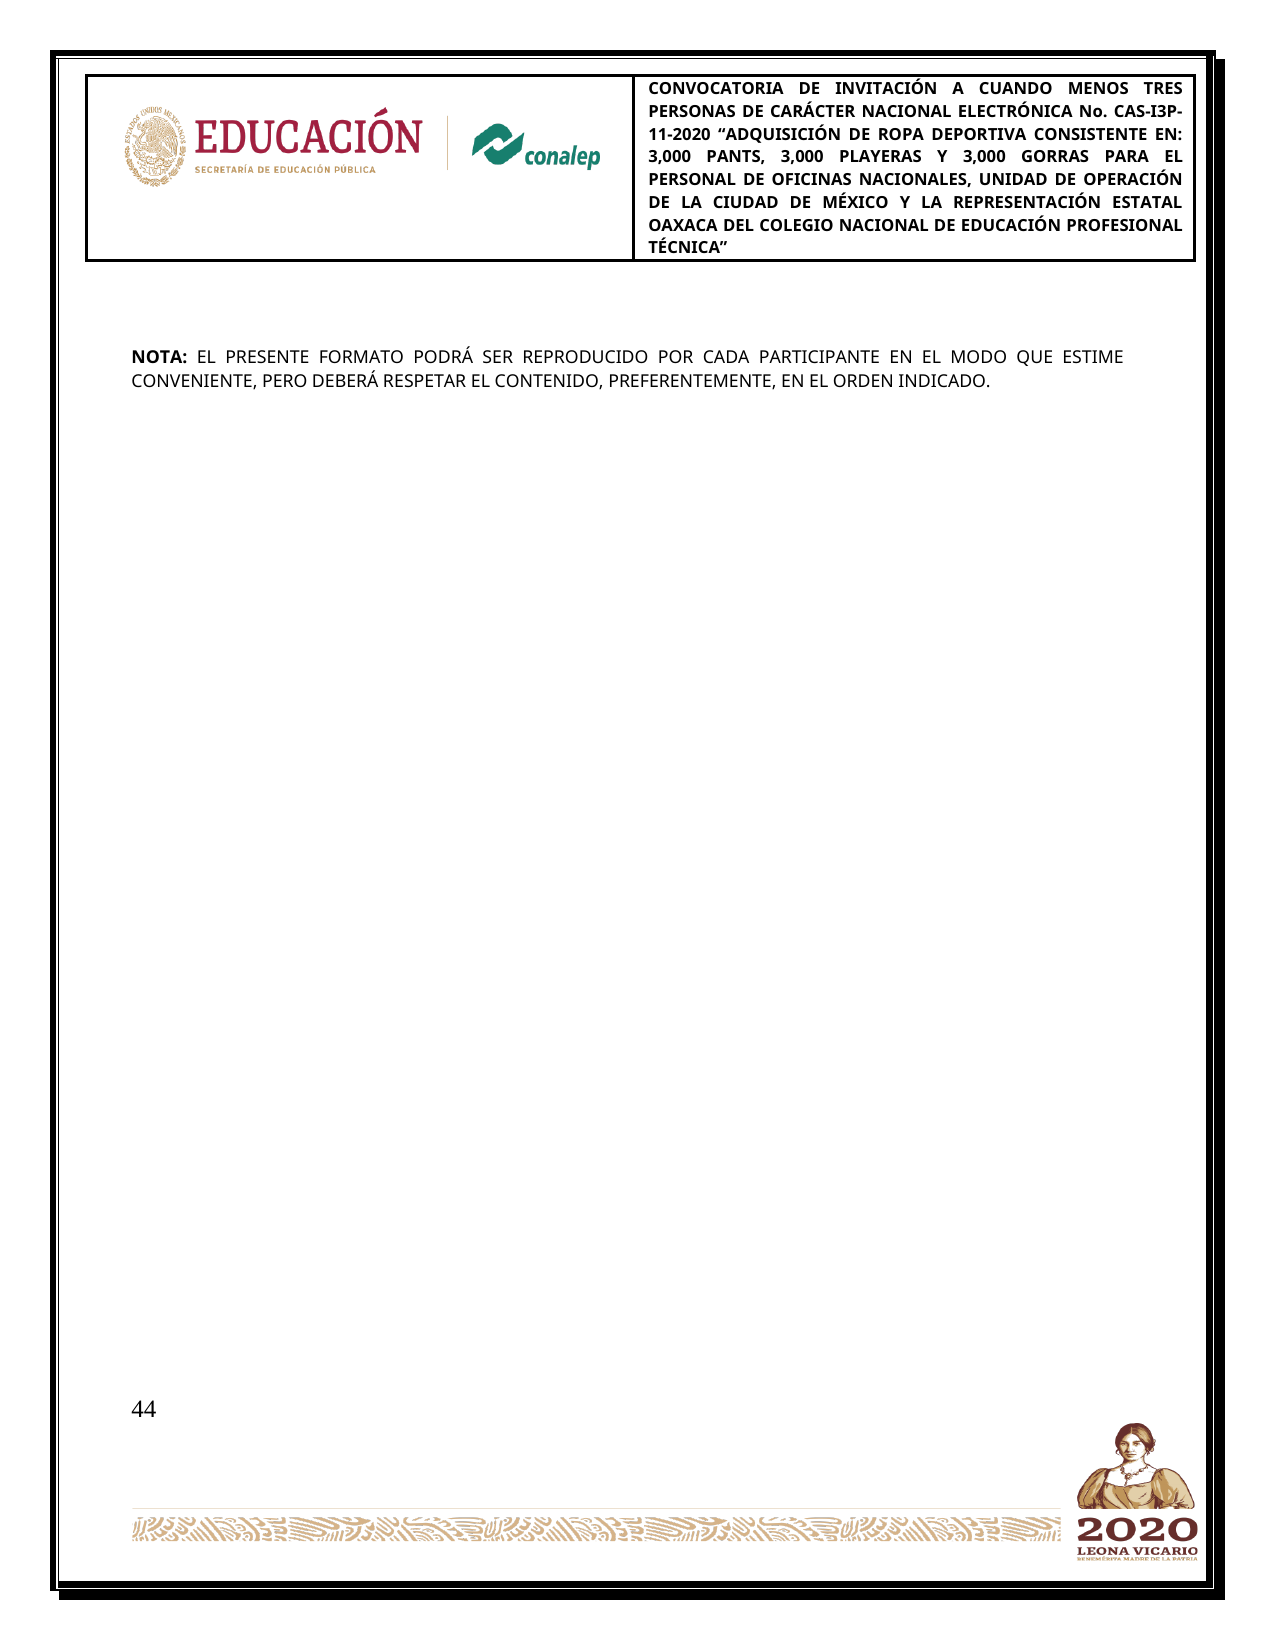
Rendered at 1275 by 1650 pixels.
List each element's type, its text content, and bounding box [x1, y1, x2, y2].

picture [131, 1423, 1198, 1561]
text NOTA: EL PRESENTE FORMATO PODRÁ SER REPRODUCIDO POR CADA PARTICIPANTE EN EL MODO QUE ESTIME CONVENIENTE, PERO DEBERÁ RESPETAR EL CONTENIDO, PREFERENTEMENTE, EN EL ORDEN INDICADO. [131, 344, 1126, 393]
picture [106, 95, 618, 199]
